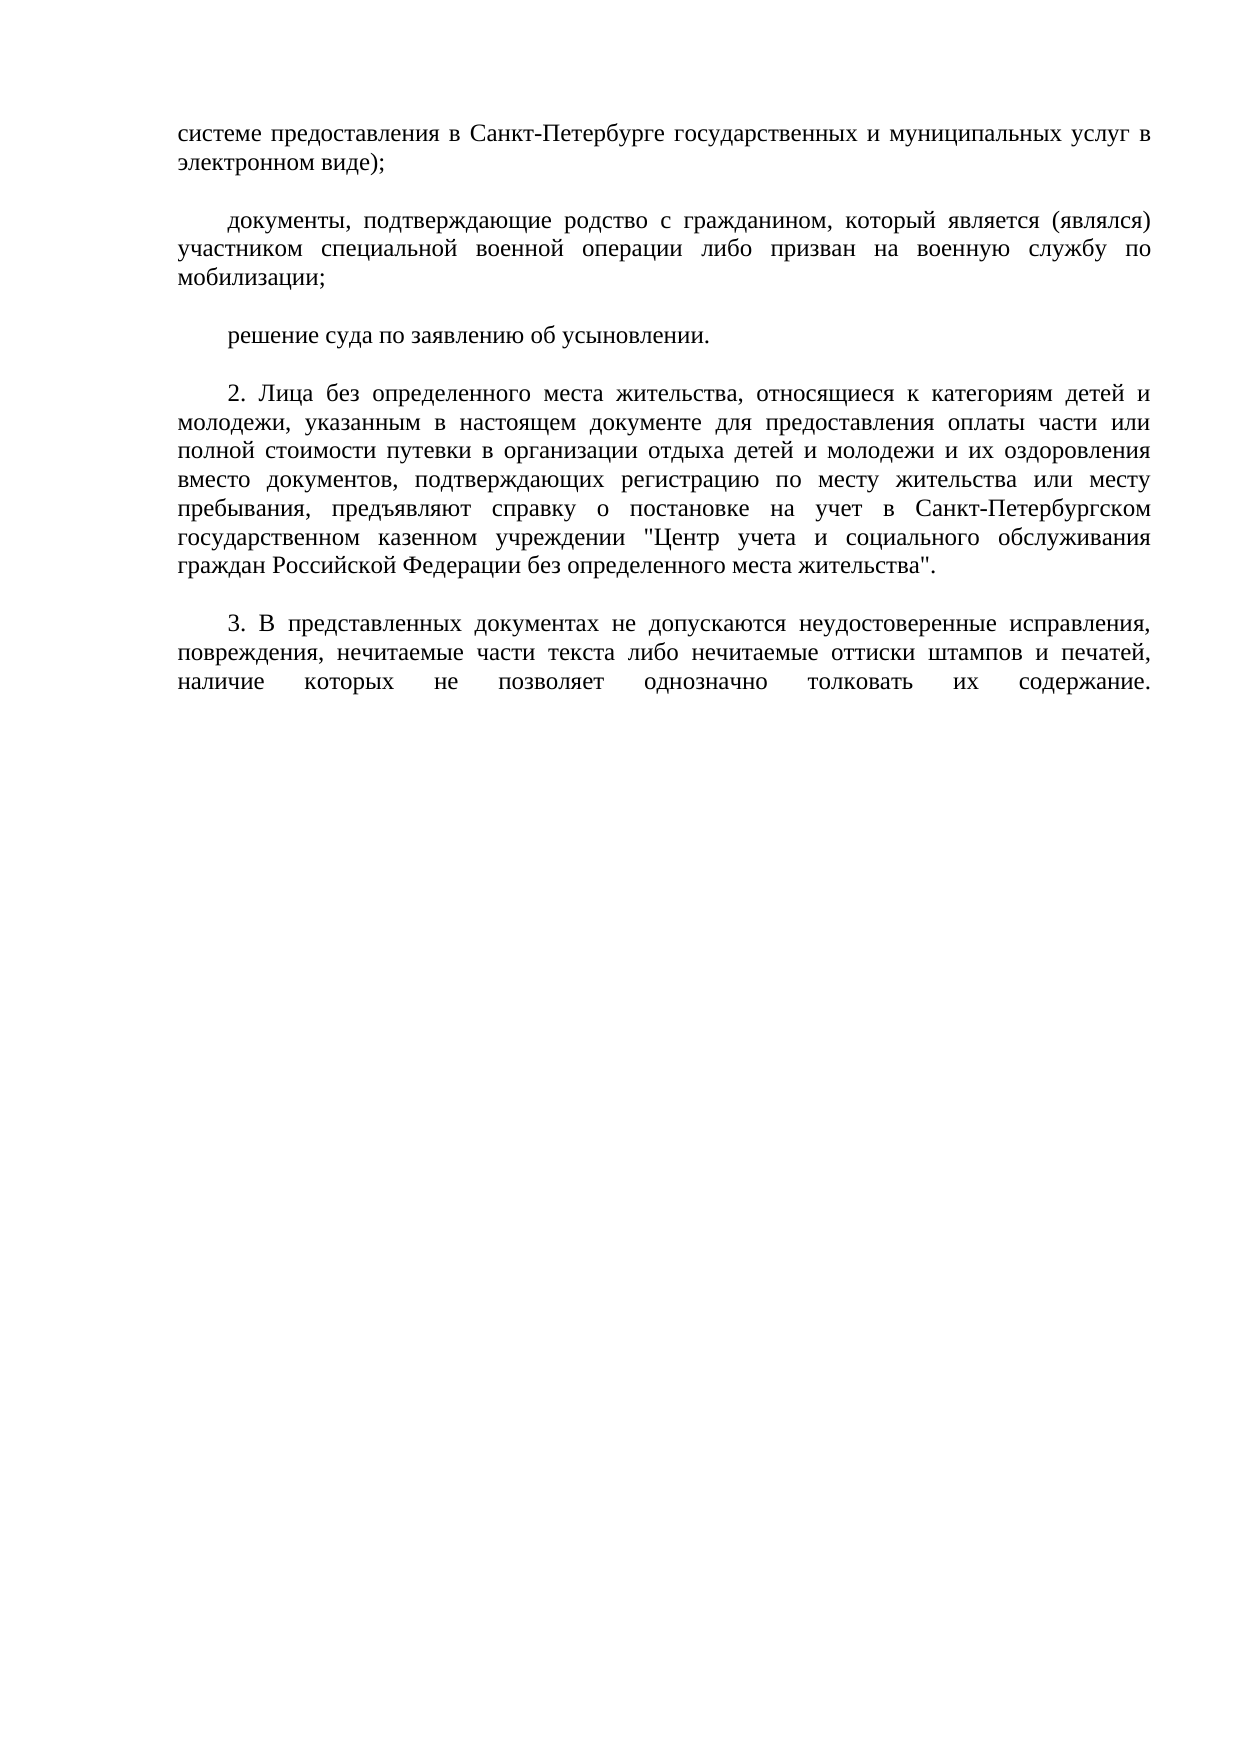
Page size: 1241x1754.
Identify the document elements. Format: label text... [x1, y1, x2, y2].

text 3. В представленных документах не допускаются неудостоверенные исправления, повреждения, нечитаемые части текста либо нечитаемые оттиски штампов и печатей, наличие которых не позволяет однозначно толковать их содержание. [177, 608, 1152, 723]
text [177, 118, 1152, 176]
text решение суда по заявлению об усыновлении. [177, 320, 1152, 349]
text 2. Лица без определенного места жительства, относящиеся к категориям детей и молодежи, указанным в настоящем документе для предоставления оплаты части или полной стоимости путевки в организации отдыха детей и молодежи и их оздоровления вместо документов, подтверждающих регистрацию по месту жительства или месту пребывания, предъявляют справку о постановке на учет в Санкт-Петербургском государственном казенном учреждении "Центр учета и социального обслуживания граждан Российской Федерации без определенного места жительства". [177, 378, 1152, 579]
text документы, подтверждающие родство с гражданином, который является (являлся) участником специальной военной операции либо призван на военную службу по мобилизации; [177, 205, 1152, 291]
